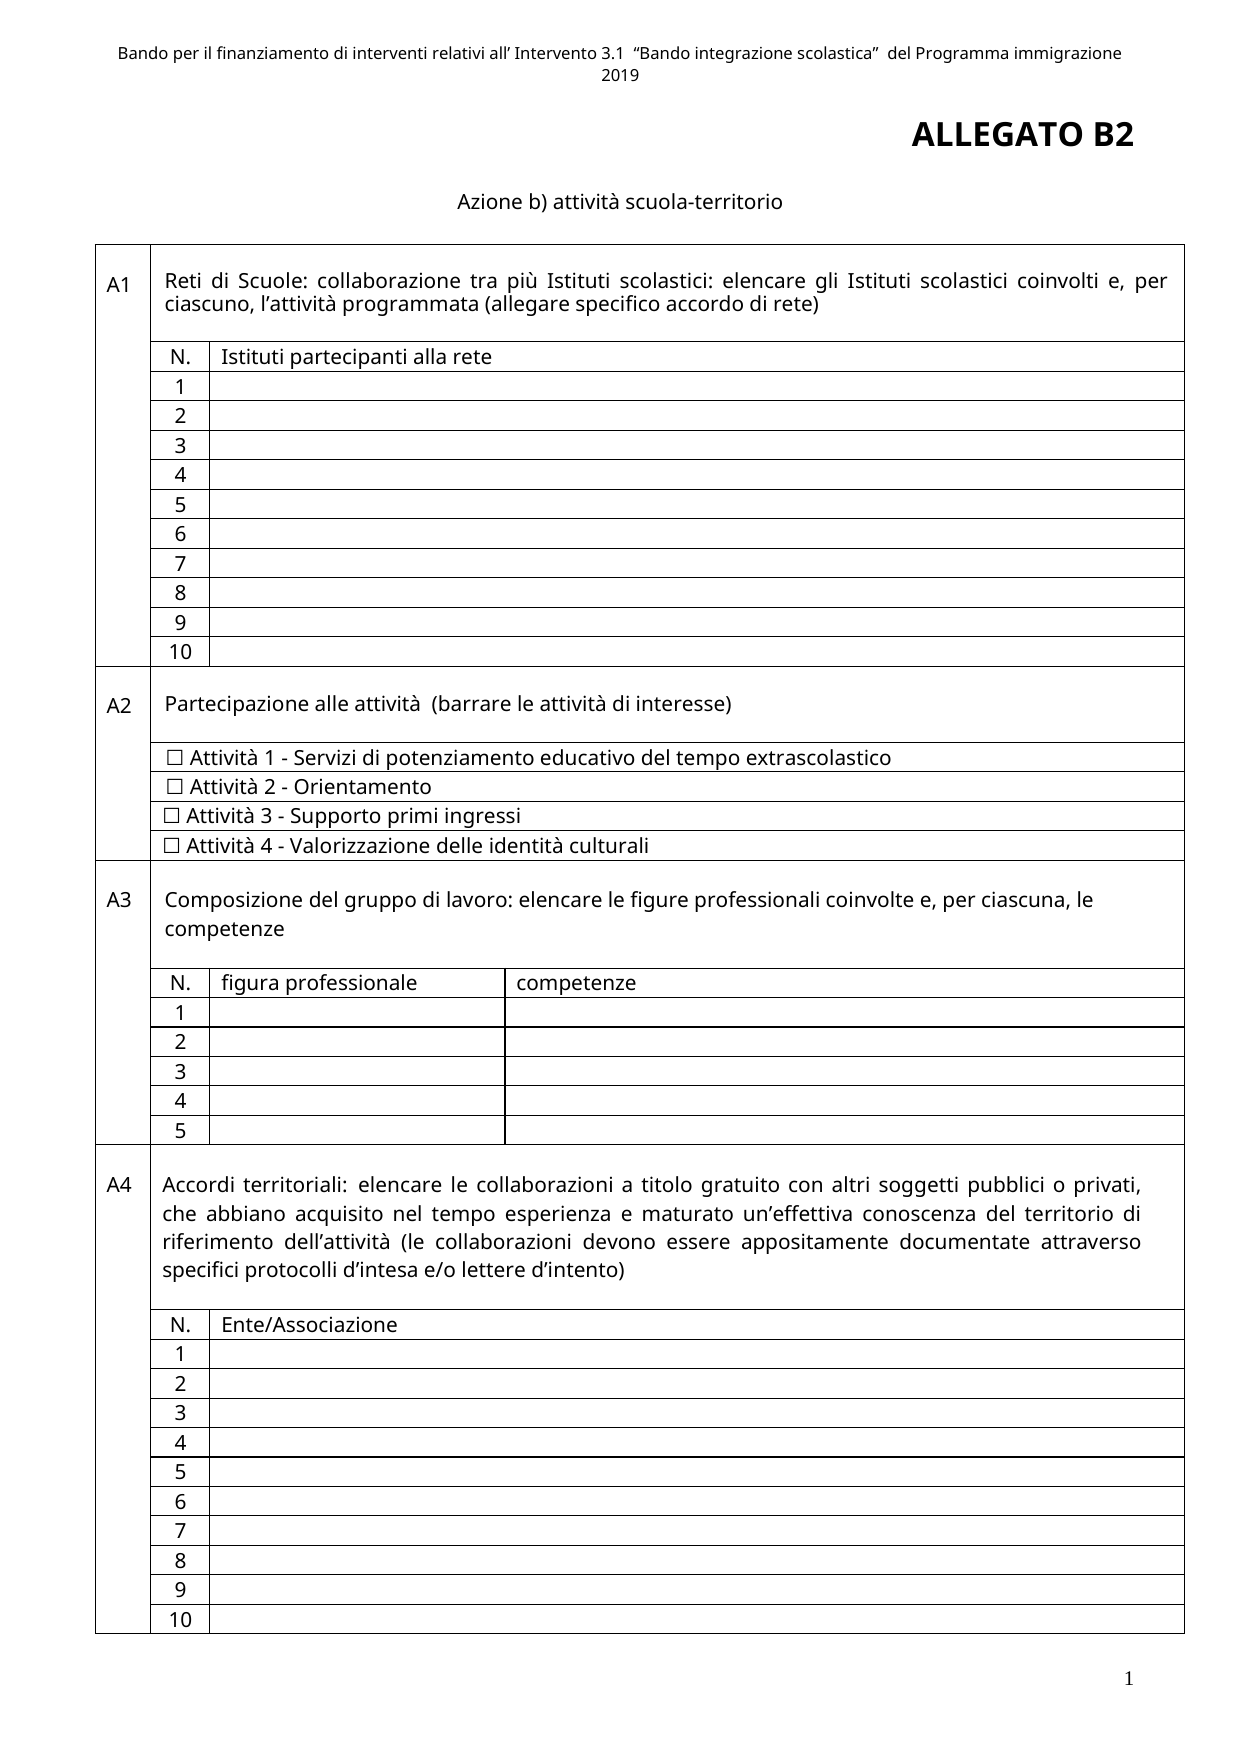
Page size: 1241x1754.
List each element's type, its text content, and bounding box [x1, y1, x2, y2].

table_cell 4 [151, 1428, 209, 1456]
table_cell A2 [96, 667, 150, 859]
table_header Reti di Scuole: collaborazione tra più Istituti scolastici: elencare gli Istituti scolastici coinvolti e, per ciascuno, l’attività programmata (allegare specifico accordo di rete) [151, 245, 1184, 341]
table_cell competenze [506, 969, 1184, 997]
table_cell Attività 1 - Servizi di potenziamento educativo del tempo extrascolastico [151, 743, 1184, 771]
table_cell 4 [151, 1086, 209, 1115]
table_cell [210, 1605, 1184, 1633]
table_cell [210, 1086, 504, 1115]
table_cell [210, 1458, 1184, 1486]
table_cell [210, 431, 1184, 459]
table_cell [210, 1399, 1184, 1427]
table_cell Attività 4 - Valorizzazione delle identità culturali [151, 831, 1184, 859]
table_cell [210, 1116, 504, 1144]
table_cell 1 [151, 998, 209, 1026]
table_cell 2 [151, 401, 209, 430]
table_cell [210, 637, 1184, 666]
table_cell [210, 608, 1184, 636]
table_cell Partecipazione alle attività (barrare le attività di interesse) [151, 667, 1184, 742]
table_cell 4 [151, 460, 209, 489]
table_cell Accordi territoriali: elencare le collaborazioni a titolo gratuito con altri soggetti pubblici o privati, che abbiano acquisito nel tempo esperienza e maturato un’effettiva conoscenza del territorio di riferimento dell’attività (le collaborazioni devono essere appositamente documentate attraverso specifici protocolli d’intesa e/o lettere d’intento) [151, 1145, 1184, 1309]
table_cell 3 [151, 1057, 209, 1085]
table_cell figura professionale [210, 969, 504, 997]
table_cell [210, 372, 1184, 400]
table_cell [210, 1546, 1184, 1574]
table_cell [210, 1575, 1184, 1604]
table_cell [210, 1028, 504, 1056]
table_cell 1 [151, 372, 209, 400]
table_cell [210, 519, 1184, 548]
table_cell [506, 1028, 1184, 1056]
table_cell 5 [151, 1458, 209, 1486]
table_cell [210, 1428, 1184, 1456]
table_cell 9 [151, 608, 209, 636]
table_cell N. [151, 1310, 209, 1338]
table_cell Attività 2 - Orientamento [151, 772, 1184, 801]
table_cell N. [151, 342, 209, 371]
table_cell 5 [151, 490, 209, 518]
table_cell 10 [151, 1605, 209, 1633]
table_cell Attività 3 - Supporto primi ingressi [151, 802, 1184, 830]
table_cell [210, 578, 1184, 607]
table_cell [210, 549, 1184, 577]
table_cell 8 [151, 578, 209, 607]
table_cell [506, 998, 1184, 1026]
table_cell 3 [151, 1399, 209, 1427]
table_cell 8 [151, 1546, 209, 1574]
table_cell [506, 1116, 1184, 1144]
table_cell A3 [96, 861, 150, 1144]
table_cell 7 [151, 549, 209, 577]
table_cell [506, 1057, 1184, 1085]
table_cell [210, 1487, 1184, 1515]
table_cell 2 [151, 1369, 209, 1397]
table_cell 2 [151, 1028, 209, 1056]
table_cell [210, 998, 504, 1026]
table_cell [506, 1086, 1184, 1115]
table_cell [210, 1057, 504, 1085]
table_cell 7 [151, 1516, 209, 1545]
text ALLEGATO B2 [106, 111, 1134, 156]
table_cell 3 [151, 431, 209, 459]
table_cell [210, 1516, 1184, 1545]
table_cell [210, 1369, 1184, 1397]
table_cell 1 [151, 1340, 209, 1368]
table_cell Composizione del gruppo di lavoro: elencare le figure professionali coinvolte e, per ciascuna, le competenze [151, 861, 1184, 967]
table_cell 5 [151, 1116, 209, 1144]
table_cell [210, 401, 1184, 430]
table_cell Istituti partecipanti alla rete [210, 342, 1184, 371]
text Azione b) attività scuola-territorio [106, 187, 1134, 216]
table_cell 9 [151, 1575, 209, 1604]
table_header A1 [96, 245, 150, 666]
table_cell N. [151, 969, 209, 997]
table_cell [210, 460, 1184, 489]
table_cell Ente/Associazione [210, 1310, 1184, 1338]
table_cell 6 [151, 519, 209, 548]
table_cell [210, 490, 1184, 518]
table_cell [210, 1340, 1184, 1368]
table_cell A4 [96, 1145, 150, 1633]
table_cell 6 [151, 1487, 209, 1515]
table_cell 10 [151, 637, 209, 666]
